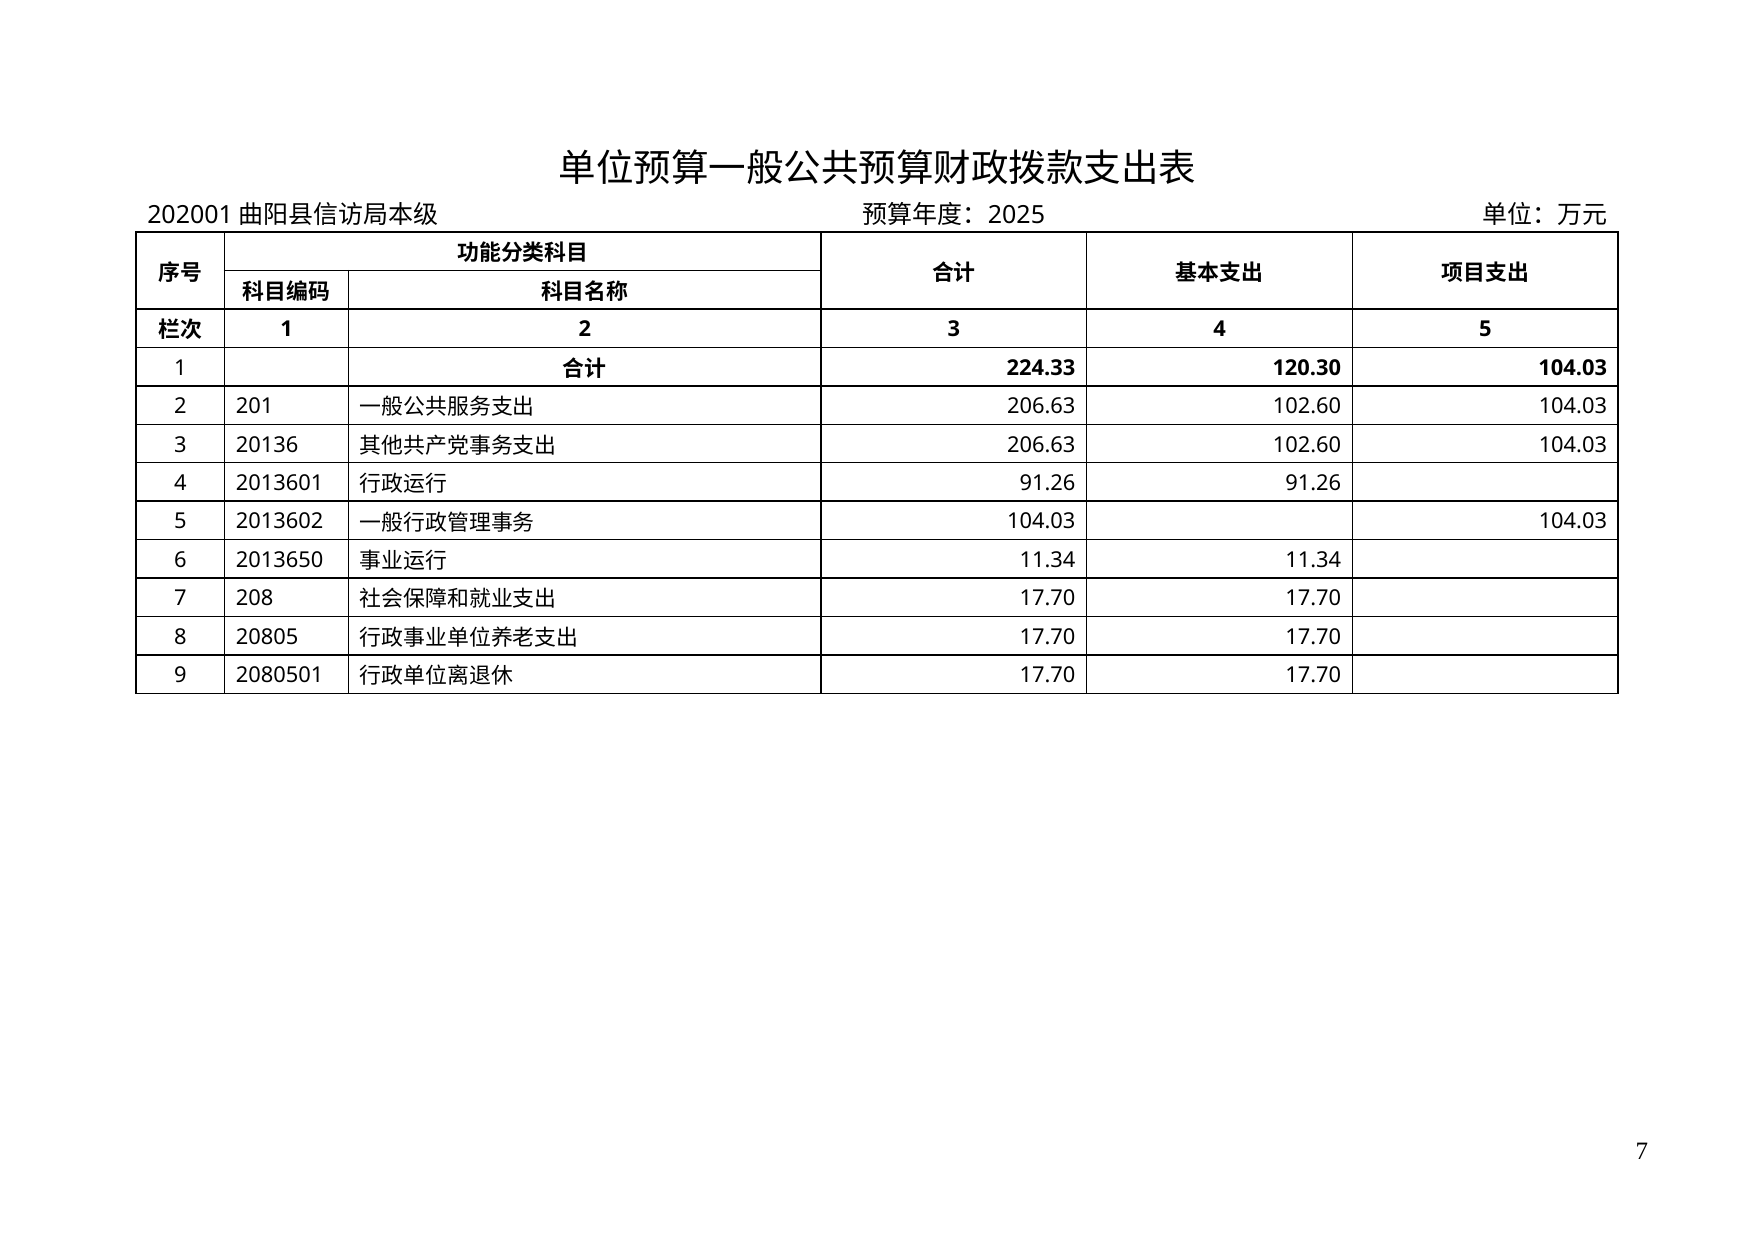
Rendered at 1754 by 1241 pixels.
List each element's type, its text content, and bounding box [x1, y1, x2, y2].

table_cell 11.34 [1087, 540, 1352, 577]
table_cell 3 [822, 310, 1086, 347]
table_cell 104.03 [1353, 387, 1617, 423]
table_cell 9 [137, 656, 224, 692]
table_cell 序号 [137, 233, 224, 308]
table_header 202001曲阳县信访局本级 [137, 195, 820, 231]
table_cell 102.60 [1087, 425, 1352, 462]
table_cell 2013602 [225, 502, 348, 539]
table_cell 6 [137, 540, 224, 577]
table_cell 104.03 [822, 502, 1086, 539]
table_cell 17.70 [1087, 579, 1352, 616]
table_cell 2013601 [225, 463, 348, 500]
table_cell 行政事业单位养老支出 [349, 617, 820, 654]
table_cell 4 [1087, 310, 1352, 347]
table_cell 行政单位离退休 [349, 656, 820, 692]
table_cell 一般行政管理事务 [349, 502, 820, 539]
table_cell 合计 [822, 233, 1086, 308]
table_cell 91.26 [1087, 463, 1352, 500]
table_cell 20805 [225, 617, 348, 654]
table_cell 104.03 [1353, 425, 1617, 462]
table_cell 224.33 [822, 348, 1086, 385]
table_cell 社会保障和就业支出 [349, 579, 820, 616]
table_cell [1353, 656, 1617, 692]
table_cell 基本支出 [1087, 233, 1352, 308]
table_cell 104.03 [1353, 348, 1617, 385]
table_cell 3 [137, 425, 224, 462]
table_cell 91.26 [822, 463, 1086, 500]
table_cell 208 [225, 579, 348, 616]
table_cell 104.03 [1353, 502, 1617, 539]
table_cell 功能分类科目 [225, 233, 820, 270]
table_cell 科目编码 [225, 271, 348, 308]
table_cell 合计 [349, 348, 820, 385]
table_cell 5 [1353, 310, 1617, 347]
table_cell 1 [137, 348, 224, 385]
table_cell 一般公共服务支出 [349, 387, 820, 423]
table_cell 事业运行 [349, 540, 820, 577]
table_cell 17.70 [822, 617, 1086, 654]
table_cell 8 [137, 617, 224, 654]
table_header 单位：万元 [1087, 195, 1617, 231]
table_cell 项目支出 [1353, 233, 1617, 308]
table_cell 20136 [225, 425, 348, 462]
table_cell [1353, 617, 1617, 654]
table_cell 7 [137, 579, 224, 616]
table_cell [1087, 502, 1352, 539]
table_cell 科目名称 [349, 271, 820, 308]
table_cell 行政运行 [349, 463, 820, 500]
table_cell 17.70 [1087, 656, 1352, 692]
table_cell 17.70 [822, 579, 1086, 616]
table_cell 2 [137, 387, 224, 423]
table_cell 120.30 [1087, 348, 1352, 385]
table_cell [225, 348, 348, 385]
table_cell 5 [137, 502, 224, 539]
table_cell 206.63 [822, 387, 1086, 423]
table_cell 栏次 [137, 310, 224, 347]
text 单位预算一般公共预算财政拨款支出表 [106, 142, 1648, 193]
table_cell 1 [225, 310, 348, 347]
table_cell 其他共产党事务支出 [349, 425, 820, 462]
table_cell [1353, 463, 1617, 500]
table_cell [1353, 540, 1617, 577]
table_cell 17.70 [822, 656, 1086, 692]
table_cell 4 [137, 463, 224, 500]
table_cell 206.63 [822, 425, 1086, 462]
table_cell 102.60 [1087, 387, 1352, 423]
table_cell [1353, 579, 1617, 616]
table_header 预算年度：2025 [822, 195, 1086, 231]
table_cell 2 [349, 310, 820, 347]
table_cell 11.34 [822, 540, 1086, 577]
table_cell 201 [225, 387, 348, 423]
table_cell 2080501 [225, 656, 348, 692]
table_cell 17.70 [1087, 617, 1352, 654]
table_cell 2013650 [225, 540, 348, 577]
